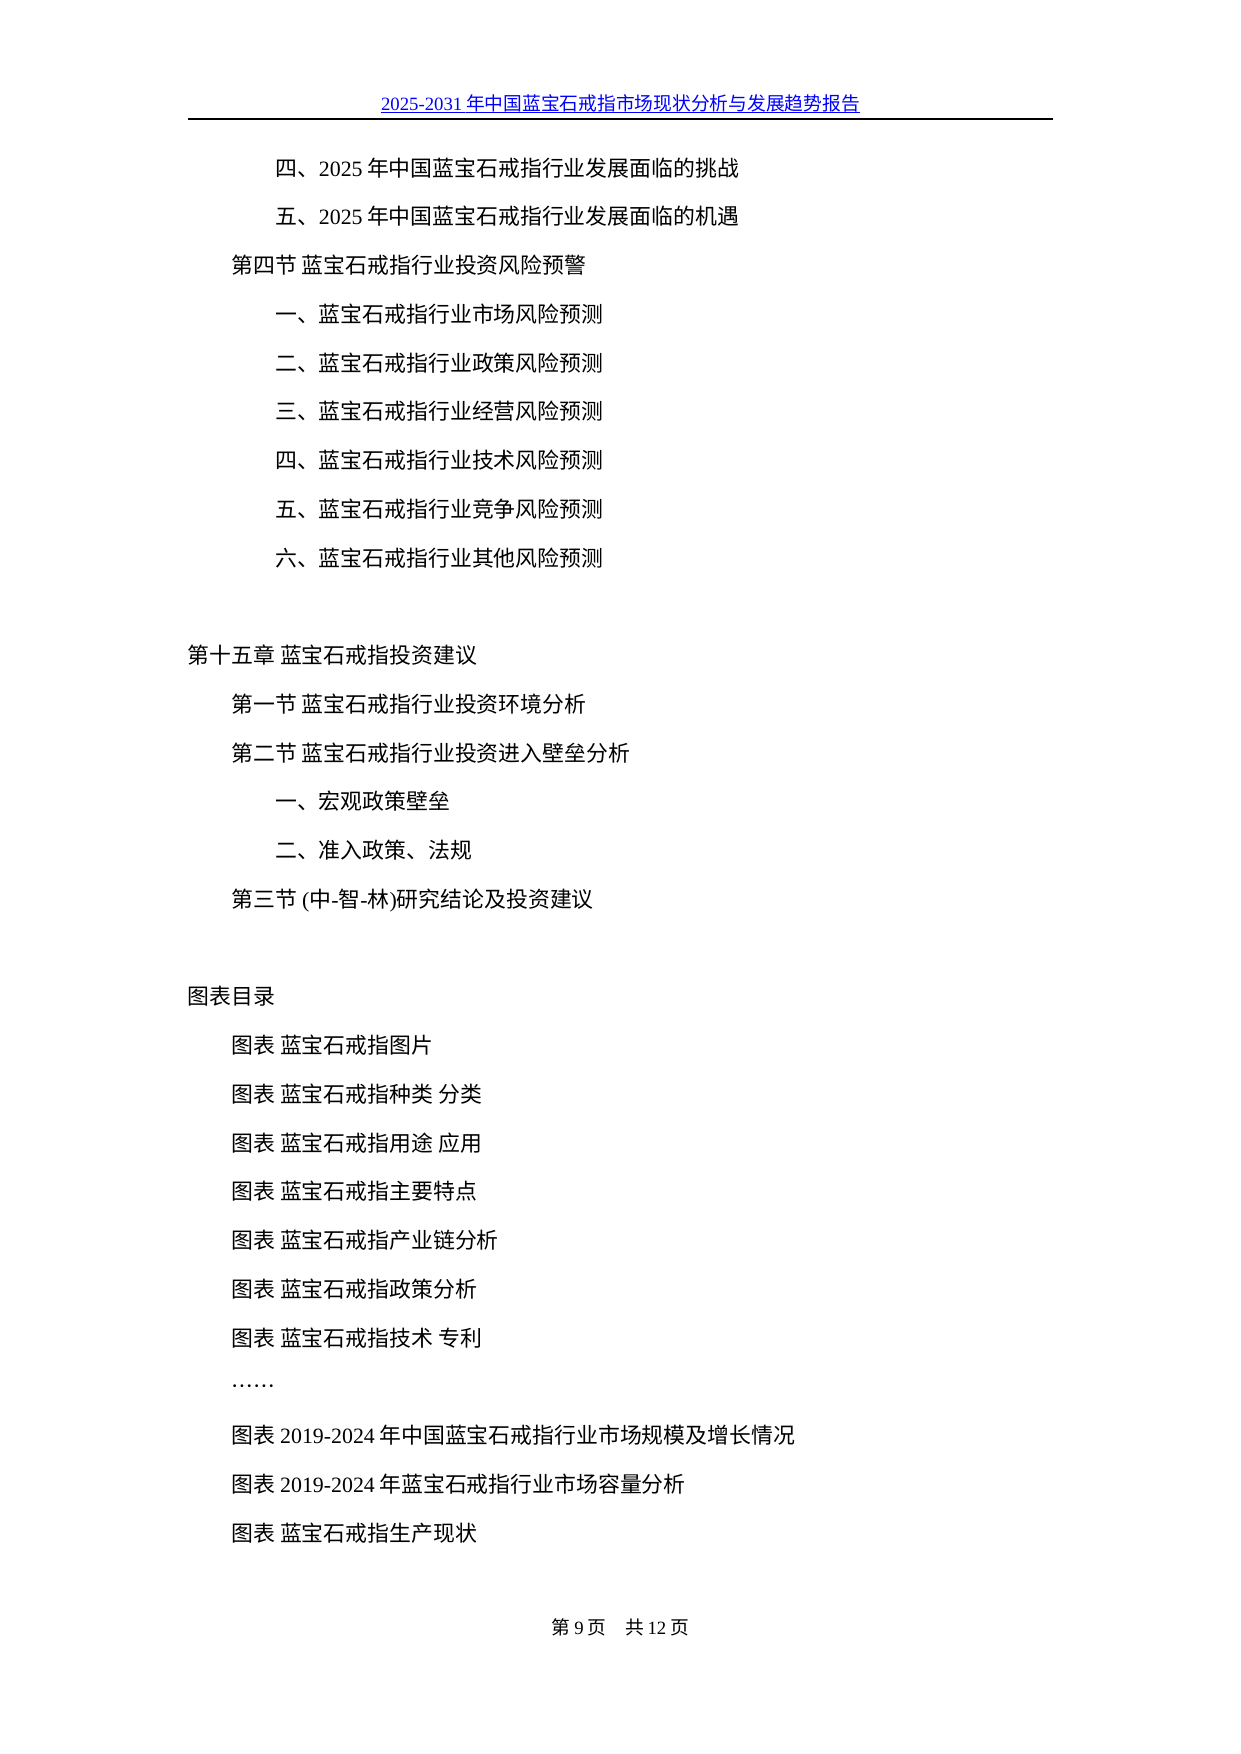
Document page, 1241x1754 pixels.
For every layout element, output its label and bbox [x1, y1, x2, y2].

text [187, 150, 1053, 1548]
